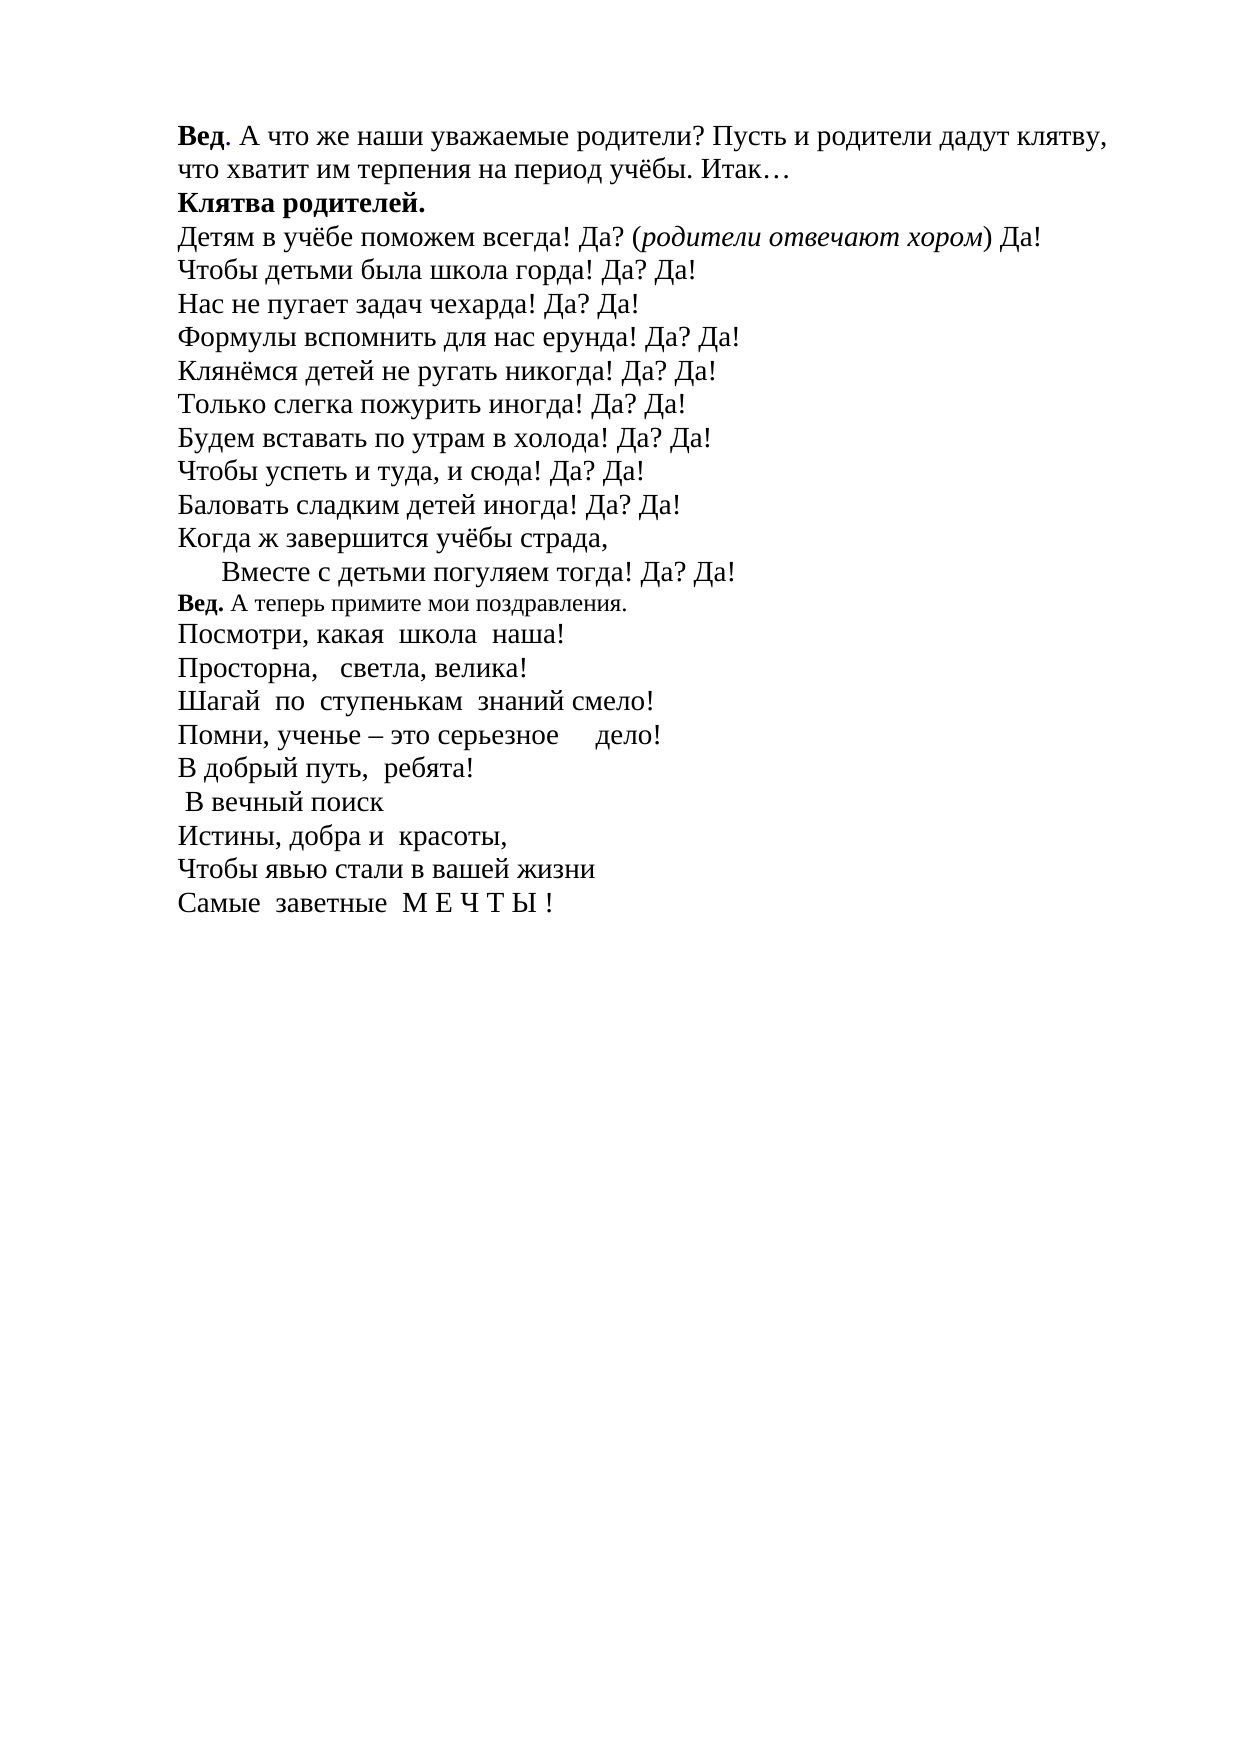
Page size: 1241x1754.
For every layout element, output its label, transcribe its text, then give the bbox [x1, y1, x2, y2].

text Детям в учёбе поможем всегда! Да? (родители отвечают хором) Да! [177, 219, 1152, 252]
text Чтобы детьми была школа горда! Да? Да! [177, 252, 1152, 286]
text В вечный поиск Истины, добра и красоты, Чтобы явью стали в вашей жизни Самые заветные М Е Ч Т Ы ! [177, 784, 1152, 918]
text Вед. А что же наши уважаемые родители? Пусть и родители дадут клятву, что хватит им терпения на период учёбы. Итак… [177, 118, 1152, 185]
text Чтобы успеть и туда, и сюда! Да? Да! [177, 453, 1152, 487]
text Вед. А теперь примите мои поздравления. [177, 588, 1152, 616]
text Клятва родителей. [177, 185, 1152, 219]
text Посмотри, какая школа наша! [177, 616, 1152, 650]
text Когда ж завершится учёбы страда, [177, 521, 1152, 554]
text Будем вставать по утрам в холода! Да? Да! [177, 420, 1152, 453]
text Помни, ученье – это серьезное дело! [177, 717, 1152, 751]
text Только слегка пожурить иногда! Да? Да! [177, 386, 1152, 420]
text Баловать сладким детей иногда! Да? Да! [177, 487, 1152, 521]
text Формулы вспомнить для нас ерунда! Да? Да! [177, 319, 1152, 353]
text Нас не пугает задач чехарда! Да? Да! [177, 286, 1152, 319]
text Вместе с детьми погуляем тогда! Да? Да! [177, 554, 1152, 588]
text Шагай по ступенькам знаний смело! [177, 683, 1152, 717]
text В добрый путь, ребята! [177, 751, 1152, 784]
text Клянёмся детей не ругать никогда! Да? Да! [177, 353, 1152, 386]
text Просторна, светла, велика! [177, 650, 1152, 683]
